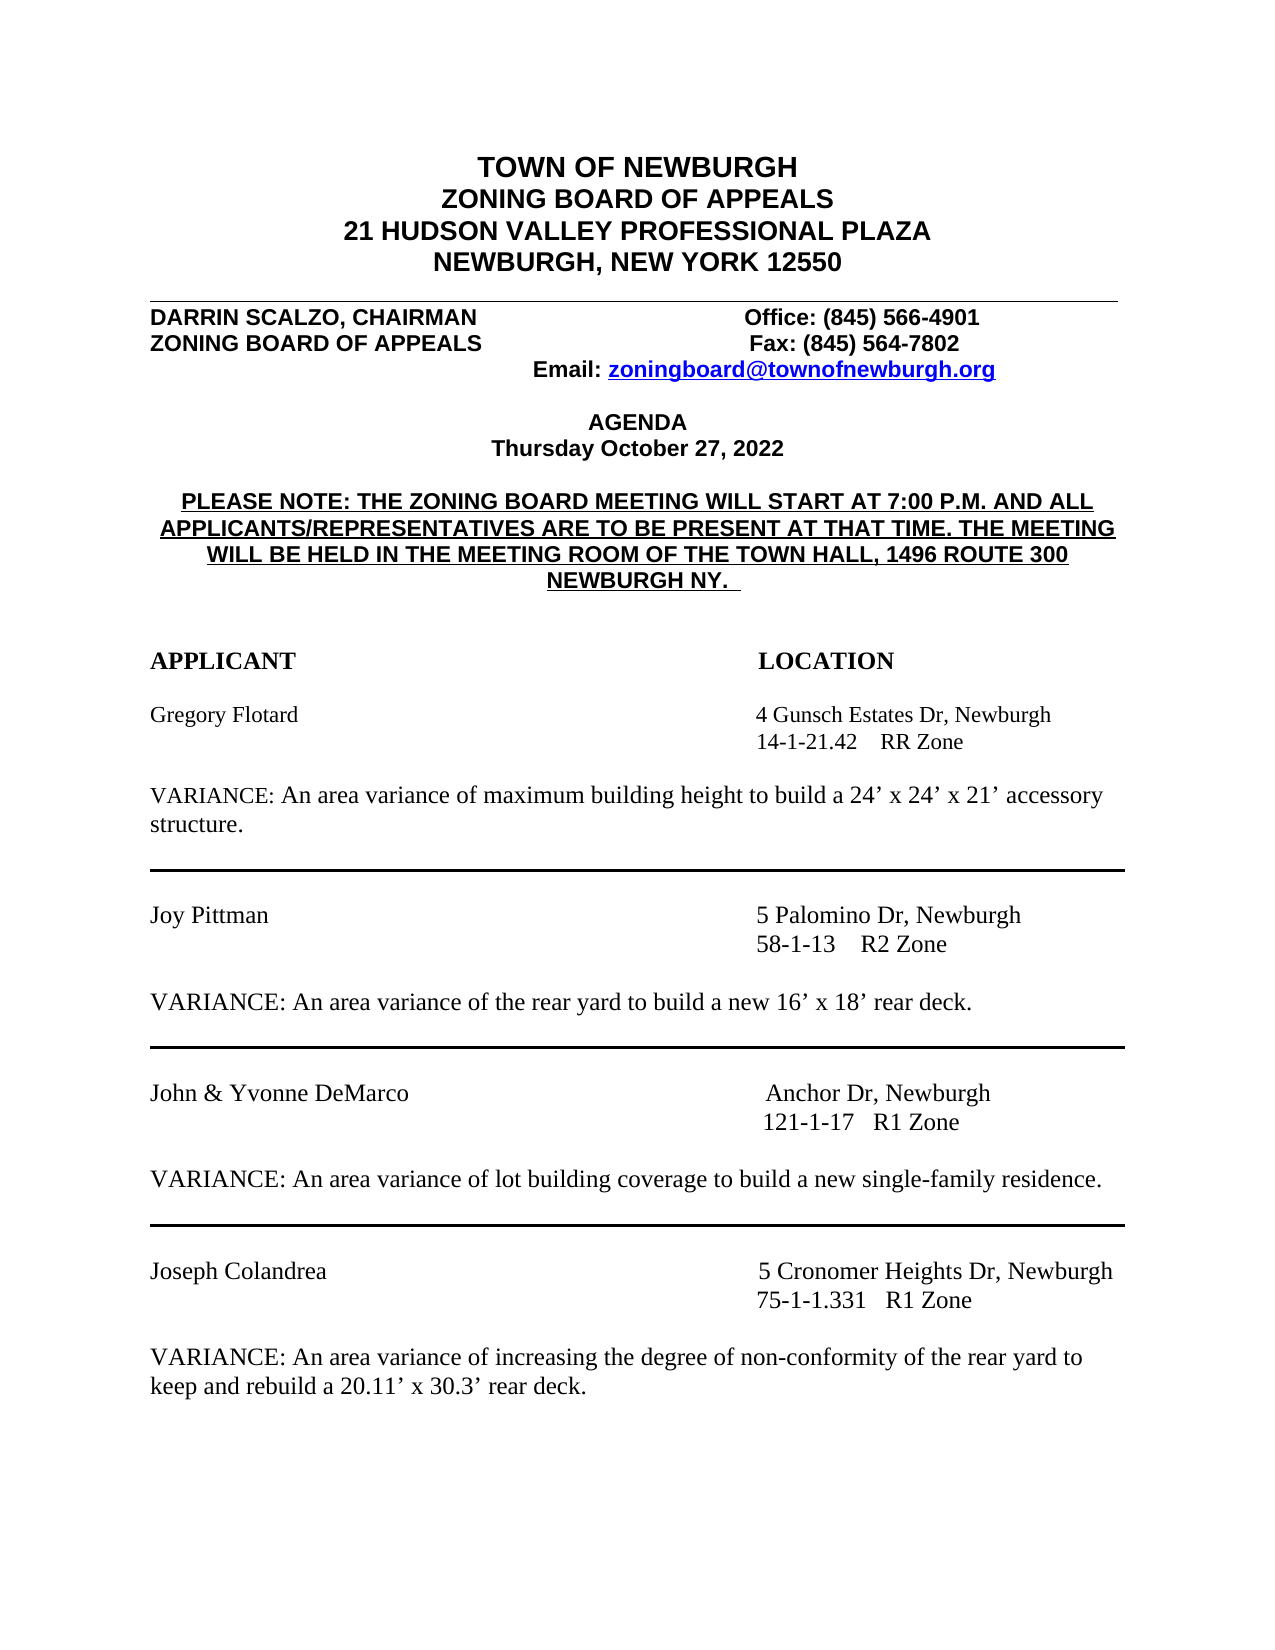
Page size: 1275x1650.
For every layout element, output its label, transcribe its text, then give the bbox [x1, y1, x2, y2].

text DARRIN SCALZO, CHAIRMAN Office: (845) 566-4901 [150, 304, 1125, 330]
text VARIANCE: An area variance of increasing the degree of non-conformity of the rear yard to keep and rebuild a 20.11’ x 30.3’ rear deck. [150, 1342, 1125, 1400]
text ZONING BOARD OF APPEALS Fax: (845) 564-7802 [150, 330, 1125, 356]
text John & Yvonne DeMarco Anchor Dr, Newburgh [150, 1078, 1125, 1107]
text VARIANCE: An area variance of lot building coverage to build a new single-family residence. [150, 1164, 1125, 1193]
text PLEASE NOTE: THE ZONING BOARD MEETING WILL START AT 7:00 P.M. AND ALL APPLICANTS/REPRESENTATIVES ARE TO BE PRESENT AT THAT TIME. THE MEETING WILL BE HELD IN THE MEETING ROOM OF THE TOWN HALL, 1496 ROUTE 300 NEWBURGH NY. [150, 488, 1125, 593]
text Email: zoningboard@townofnewburgh.org [150, 356, 1125, 383]
text Joseph Colandrea 5 Cronomer Heights Dr, Newburgh [150, 1256, 1125, 1285]
text 121-1-17 R1 Zone [150, 1107, 1125, 1136]
text 14-1-21.42 RR Zone [150, 728, 1125, 754]
text 58-1-13 R2 Zone [150, 929, 1125, 958]
text APPLICANT LOCATION [150, 646, 1125, 675]
text VARIANCE: An area variance of maximum building height to build a 24’ x 24’ x 21’ accessory structure. [150, 780, 1125, 838]
text 21 HUDSON VALLEY PROFESSIONAL PLAZA [150, 215, 1125, 246]
text Thursday October 27, 2022 [150, 435, 1125, 462]
text TOWN OF NEWBURGH [150, 150, 1125, 183]
text VARIANCE: An area variance of the rear yard to build a new 16’ x 18’ rear deck. [150, 987, 1125, 1016]
text NEWBURGH, NEW YORK 12550 [150, 246, 1125, 277]
text AGENDA [150, 409, 1125, 435]
text Joy Pittman 5 Palomino Dr, Newburgh [150, 901, 1125, 929]
text 75-1-1.331 R1 Zone [150, 1285, 1125, 1313]
text Gregory Flotard 4 Gunsch Estates Dr, Newburgh [150, 701, 1125, 728]
text ZONING BOARD OF APPEALS [150, 183, 1125, 215]
